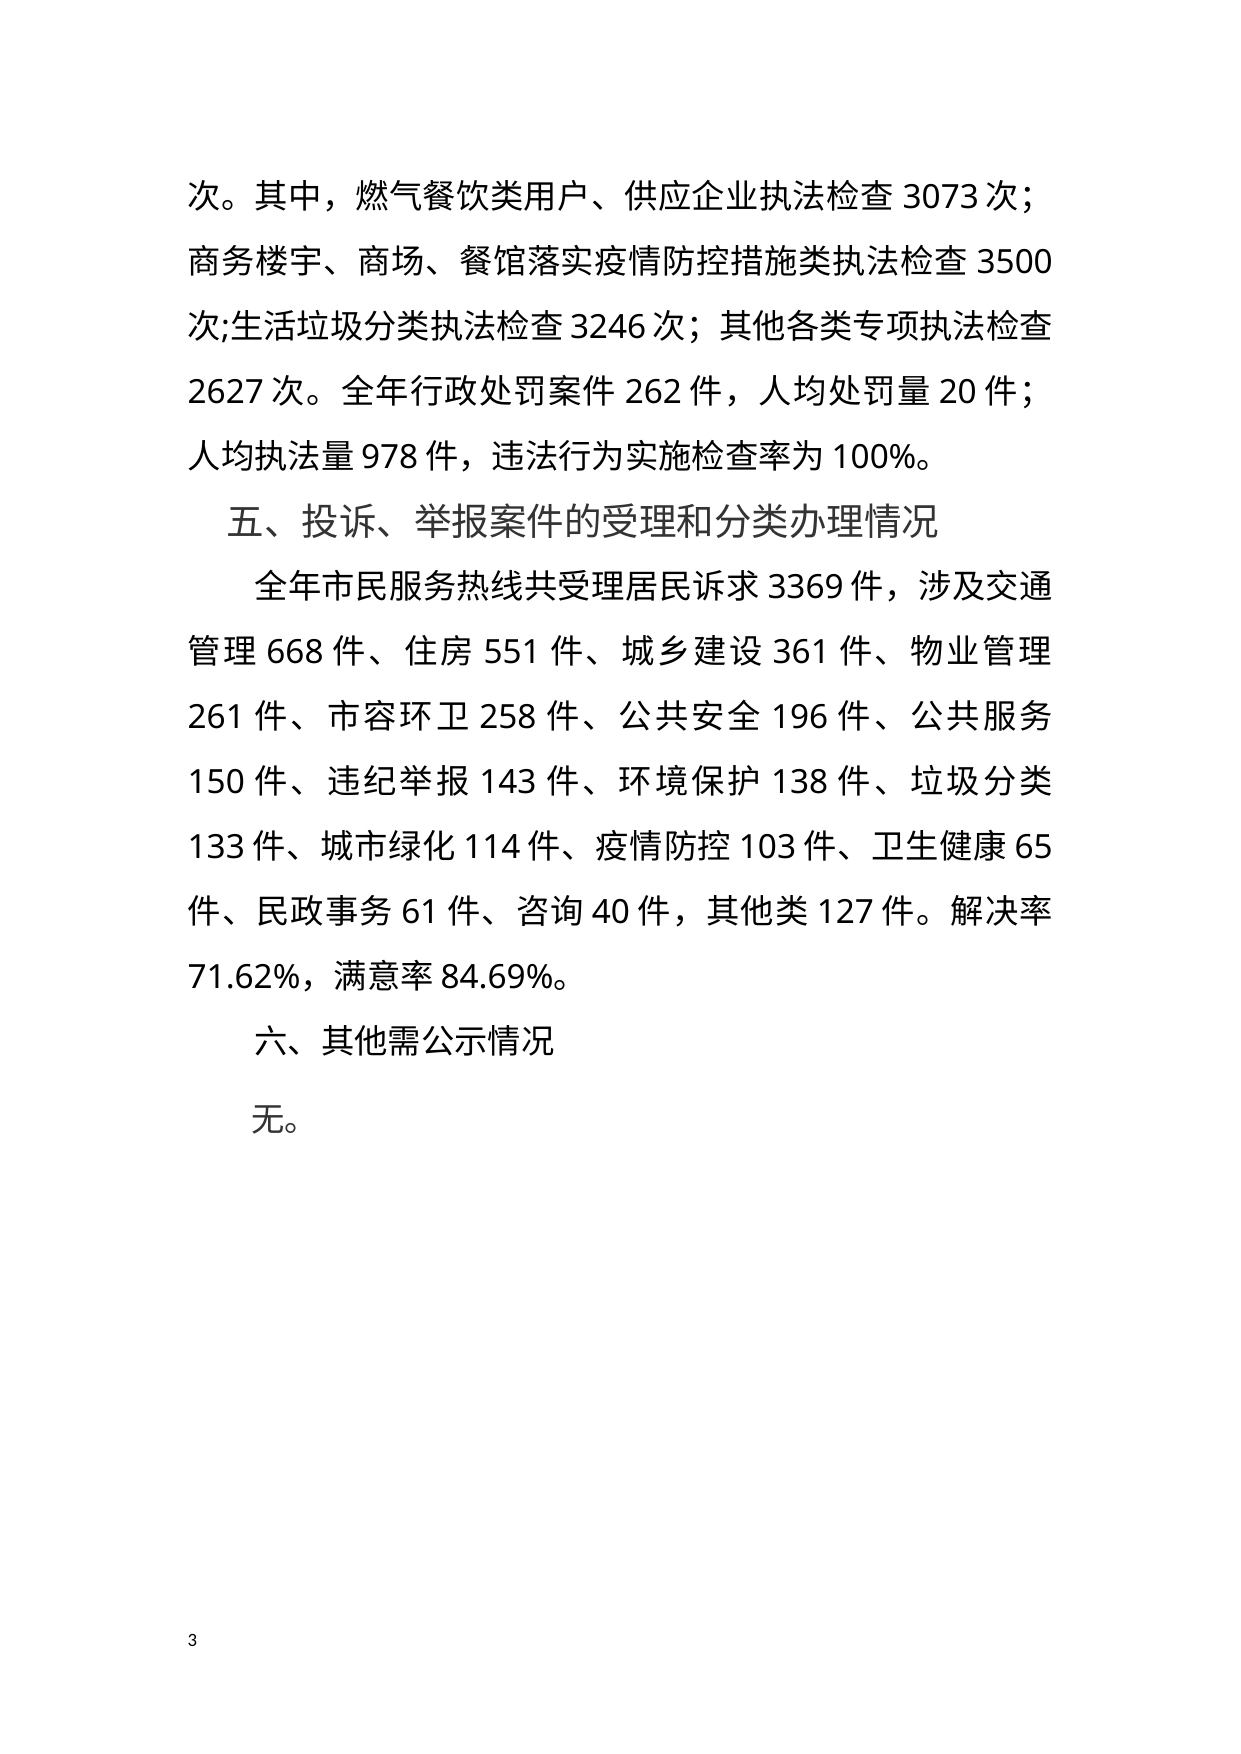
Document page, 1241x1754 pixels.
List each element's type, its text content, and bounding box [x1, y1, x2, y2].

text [187, 162, 1053, 487]
text 六、其他需公示情况 [187, 1007, 1053, 1072]
list 全年市民服务热线共受理居民诉求3369件，涉及交通管理668件、住房551件、城乡建设361件、物业管理261件、市容环卫258件、公共安全196件、公共服务150件、违纪举报143件、环境保护138件、垃圾分类133件、城市绿化114件、疫情防控103件、卫生健康65件、民政事务61件、咨询40件，其他类127件。解决率71.62%，满意率84.69%。 [187, 552, 1053, 1007]
text 无。 [187, 1084, 1053, 1149]
list 五、投诉、举报案件的受理和分类办理情况 [187, 487, 1053, 552]
